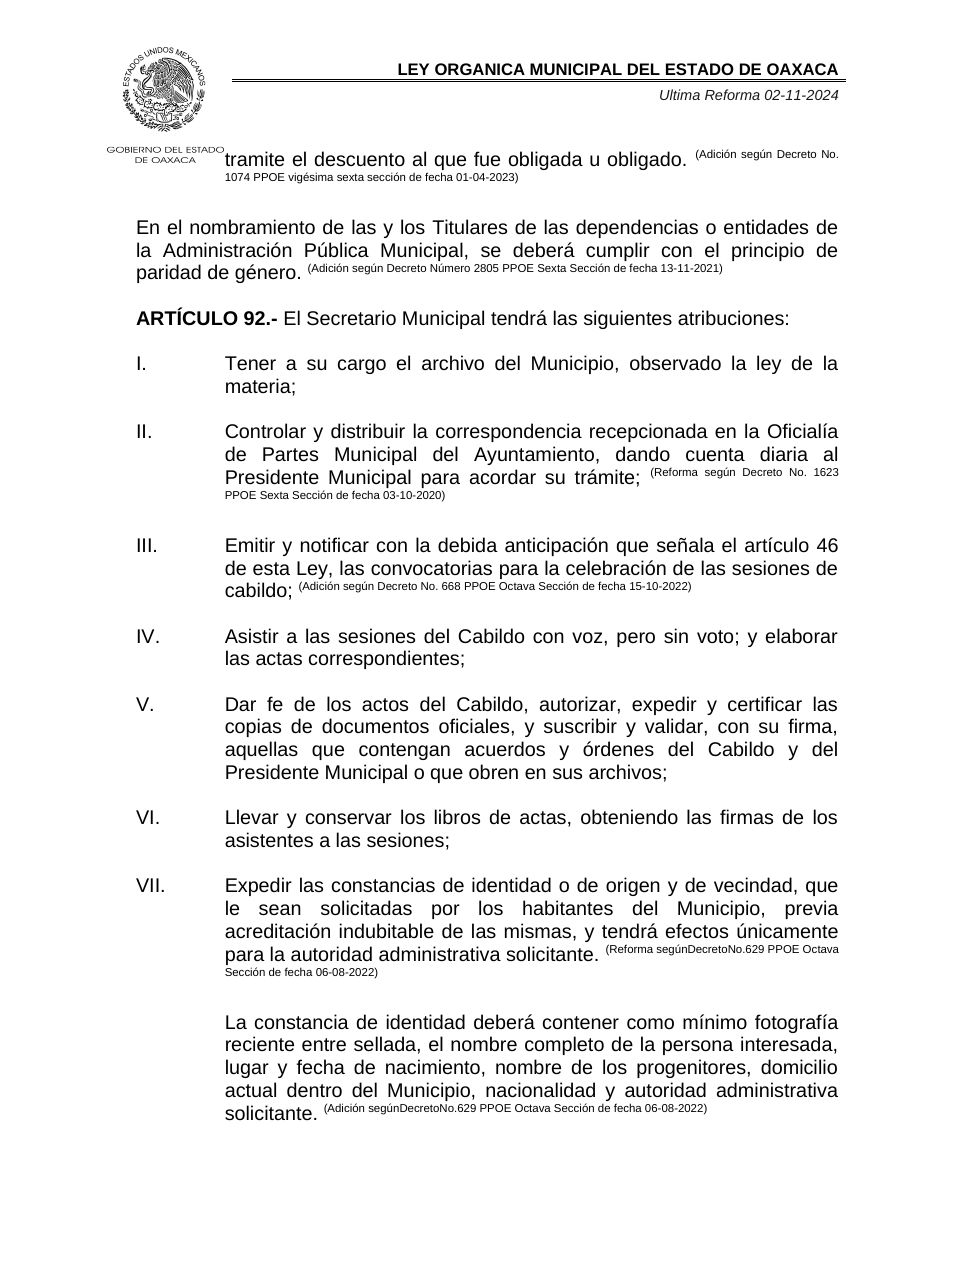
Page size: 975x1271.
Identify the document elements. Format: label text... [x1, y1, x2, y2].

text La constancia de identidad deberá contener como mínimo fotografía reciente entre sellada, el nombre completo de la persona interesada, lugar y fecha de nacimiento, nombre de los progenitores, domicilio actual dentro del Municipio, nacionalidad y autoridad administrativa solicitante. (Adición segúnDecretoNo.629 PPOE Octava Sección de fecha 06-08-2022) [224, 1011, 839, 1124]
list Dar fe de los actos del Cabildo, autorizar, expedir y certificar las copias de documentos oficiales, y suscribir y validar, con su firma, aquellas que contengan acuerdos y órdenes del Cabildo y del Presidente Municipal o que obren en sus archivos; [136, 693, 839, 783]
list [136, 148, 839, 193]
list Controlar y distribuir la correspondencia recepcionada en la Oficialía de Partes Municipal del Ayuntamiento, dando cuenta diaria al Presidente Municipal para acordar su trámite; (Reforma según Decreto No. 1623 PPOE Sexta Sección de fecha 03-10-2020) [136, 420, 839, 511]
picture [104, 44, 227, 166]
list Tener a su cargo el archivo del Municipio, observado la ley de la materia; [136, 352, 839, 397]
list Emitir y notificar con la debida anticipación que señala el artículo 46 de esta Ley, las convocatorias para la celebración de las sesiones de cabildo; (Adición según Decreto No. 668 PPOE Octava Sección de fecha 15-10-2022) [136, 534, 839, 602]
list Llevar y conservar los libros de actas, obteniendo las firmas de los asistentes a las sesiones; [136, 806, 839, 852]
text ARTÍCULO 92.- El Secretario Municipal tendrá las siguientes atribuciones: [136, 307, 839, 329]
list Asistir a las sesiones del Cabildo con voz, pero sin voto; y elaborar las actas correspondientes; [136, 624, 839, 670]
text En el nombramiento de las y los Titulares de las dependencias o entidades de la Administración Pública Municipal, se deberá cumplir con el principio de paridad de género. (Adición según Decreto Número 2805 PPOE Sexta Sección de fecha 13-11-2021) [136, 216, 839, 284]
list Expedir las constancias de identidad o de origen y de vecindad, que le sean solicitadas por los habitantes del Municipio, previa acreditación indubitable de las mismas, y tendrá efectos únicamente para la autoridad administrativa solicitante. (Reforma segúnDecretoNo.629 PPOE Octava Sección de fecha 06-08-2022) [136, 874, 839, 988]
